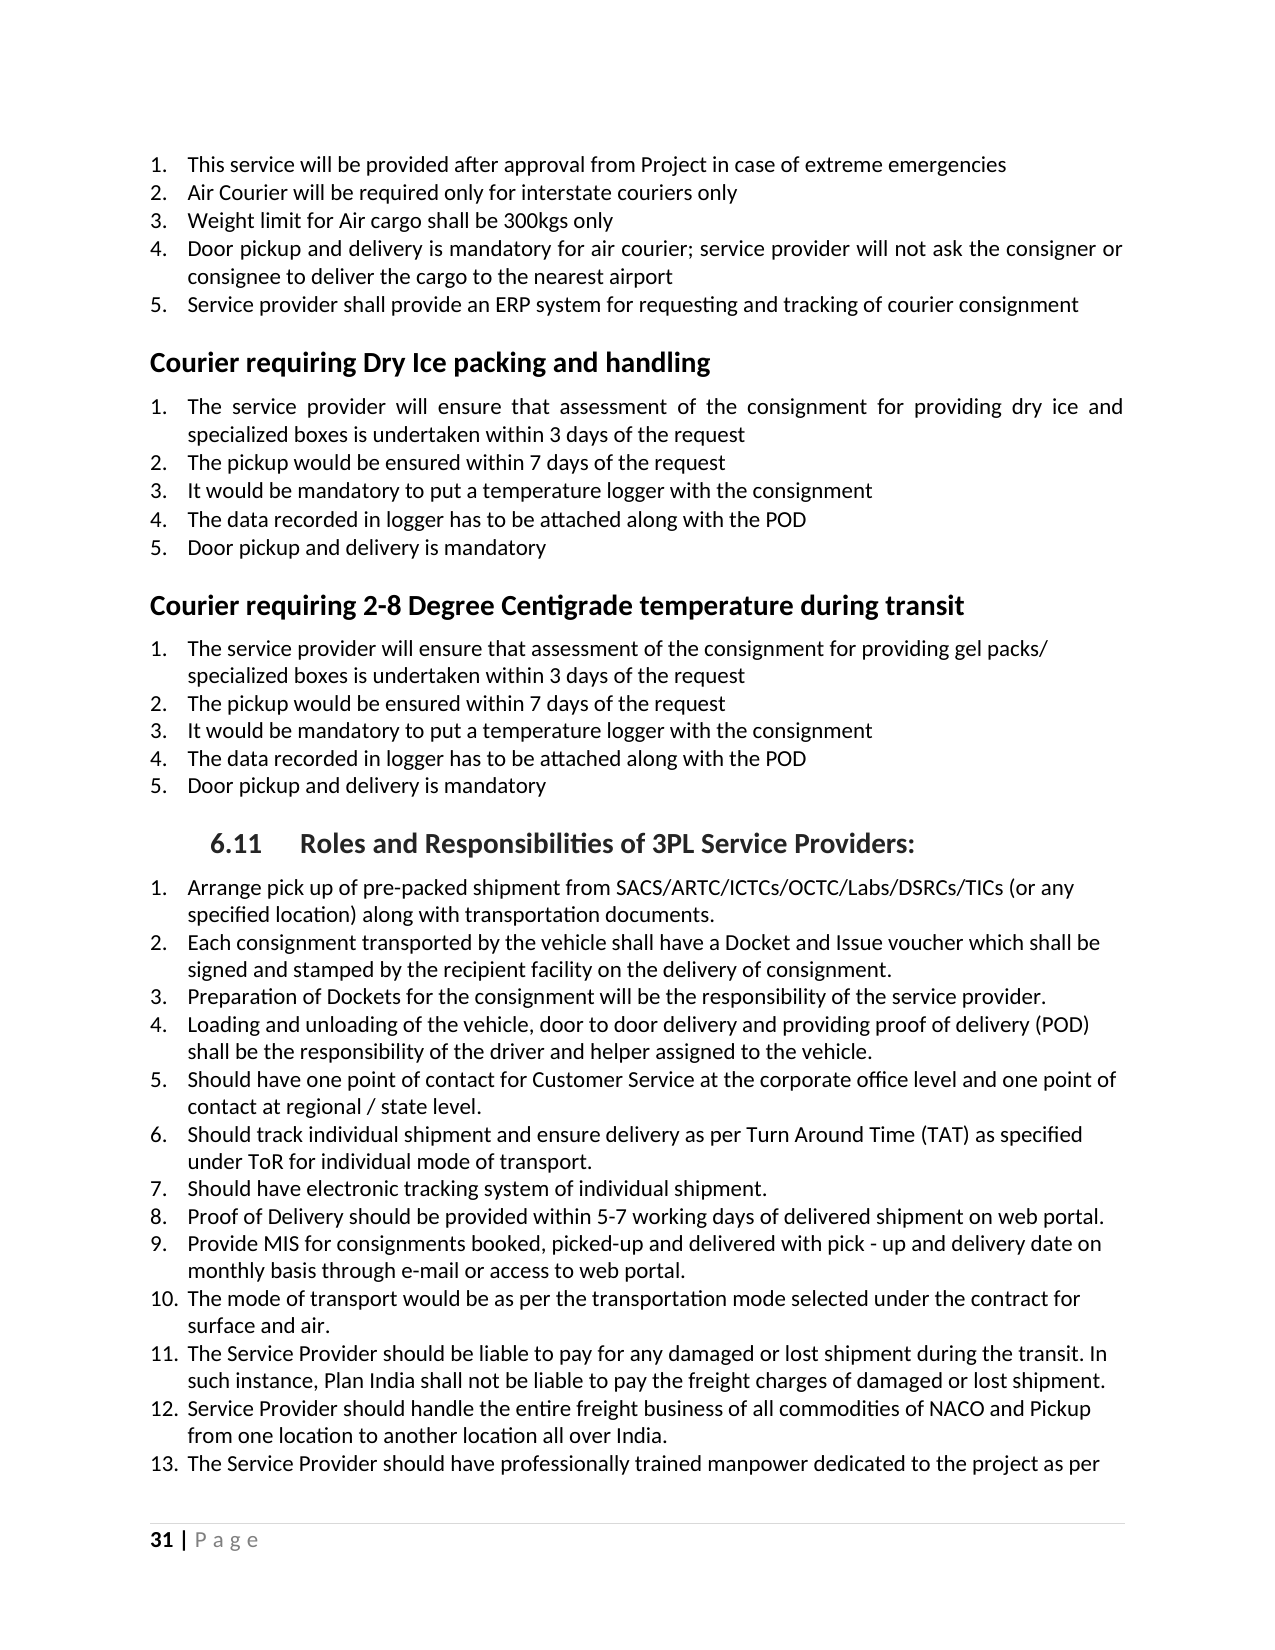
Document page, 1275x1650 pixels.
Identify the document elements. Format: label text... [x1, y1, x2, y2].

list Door pickup and delivery is mandatory [150, 772, 1047, 799]
list Provide MIS for consignments booked, picked-up and delivered with pick - up and delivery date on monthly basis through e-mail or access to web portal. [150, 1230, 1128, 1285]
list Service Provider should handle the entire freight business of all commodities of NACO and Pickup from one location to another location all over India. [150, 1394, 1128, 1449]
list The pickup would be ensured within 7 days of the request [150, 448, 1125, 477]
list The mode of transport would be as per the transportation mode selected under the contract for surface and air. [150, 1285, 1128, 1339]
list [150, 1449, 1128, 1477]
list The data recorded in logger has to be attached along with the POD [150, 744, 1047, 772]
list Preparation of Dockets for the consignment will be the responsibility of the service provider. [150, 983, 1128, 1010]
list Should have one point of contact for Customer Service at the corporate office level and one point of contact at regional / state level. [150, 1065, 1128, 1120]
list Loading and unloading of the vehicle, door to door delivery and providing proof of delivery (POD) shall be the responsibility of the driver and helper assigned to the vehicle. [150, 1010, 1128, 1065]
list The service provider will ensure that assessment of the consignment for providing dry ice and specialized boxes is undertaken within 3 days of the request [150, 392, 1125, 448]
list Weight limit for Air cargo shall be 300kgs only [150, 206, 1125, 234]
list Air Courier will be required only for interstate couriers only [150, 178, 1125, 206]
subtitle Courier requiring Dry Ice packing and handling [150, 344, 1125, 380]
list Should have electronic tracking system of individual shipment. [150, 1175, 1128, 1202]
list Each consignment transported by the vehicle shall have a Docket and Issue voucher which shall be signed and stamped by the recipient facility on the delivery of consignment. [150, 928, 1128, 983]
list Arrange pick up of pre-packed shipment from SACS/ARTC/ICTCs/OCTC/Labs/DSRCs/TICs (or any specified location) along with transportation documents. [150, 873, 1128, 928]
list Proof of Delivery should be provided within 5-7 working days of delivered shipment on web portal. [150, 1202, 1128, 1230]
list It would be mandatory to put a temperature logger with the consignment [150, 717, 1047, 744]
list Door pickup and delivery is mandatory for air courier; service provider will not ask the consigner or consignee to deliver the cargo to the nearest airport [150, 234, 1125, 290]
list Should track individual shipment and ensure delivery as per Turn Around Time (TAT) as specified under ToR for individual mode of transport. [150, 1120, 1128, 1175]
subtitle Roles and Responsibilities of 3PL Service Providers: [210, 825, 1125, 861]
list The Service Provider should be liable to pay for any damaged or lost shipment during the transit. In such instance, Plan India shall not be liable to pay the freight charges of damaged or lost shipment. [150, 1339, 1128, 1394]
list The data recorded in logger has to be attached along with the POD [150, 505, 1125, 533]
list Door pickup and delivery is mandatory [150, 533, 1125, 561]
list The pickup would be ensured within 7 days of the request [150, 690, 1047, 717]
list This service will be provided after approval from Project in case of extreme emergencies [150, 150, 1125, 178]
subtitle Courier requiring 2-8 Degree Centigrade temperature during transit [150, 587, 1125, 622]
list The service provider will ensure that assessment of the consignment for providing gel packs/ specialized boxes is undertaken within 3 days of the request [150, 635, 1128, 690]
list Service provider shall provide an ERP system for requesting and tracking of courier consignment [150, 291, 1125, 318]
list It would be mandatory to put a temperature logger with the consignment [150, 477, 1125, 505]
